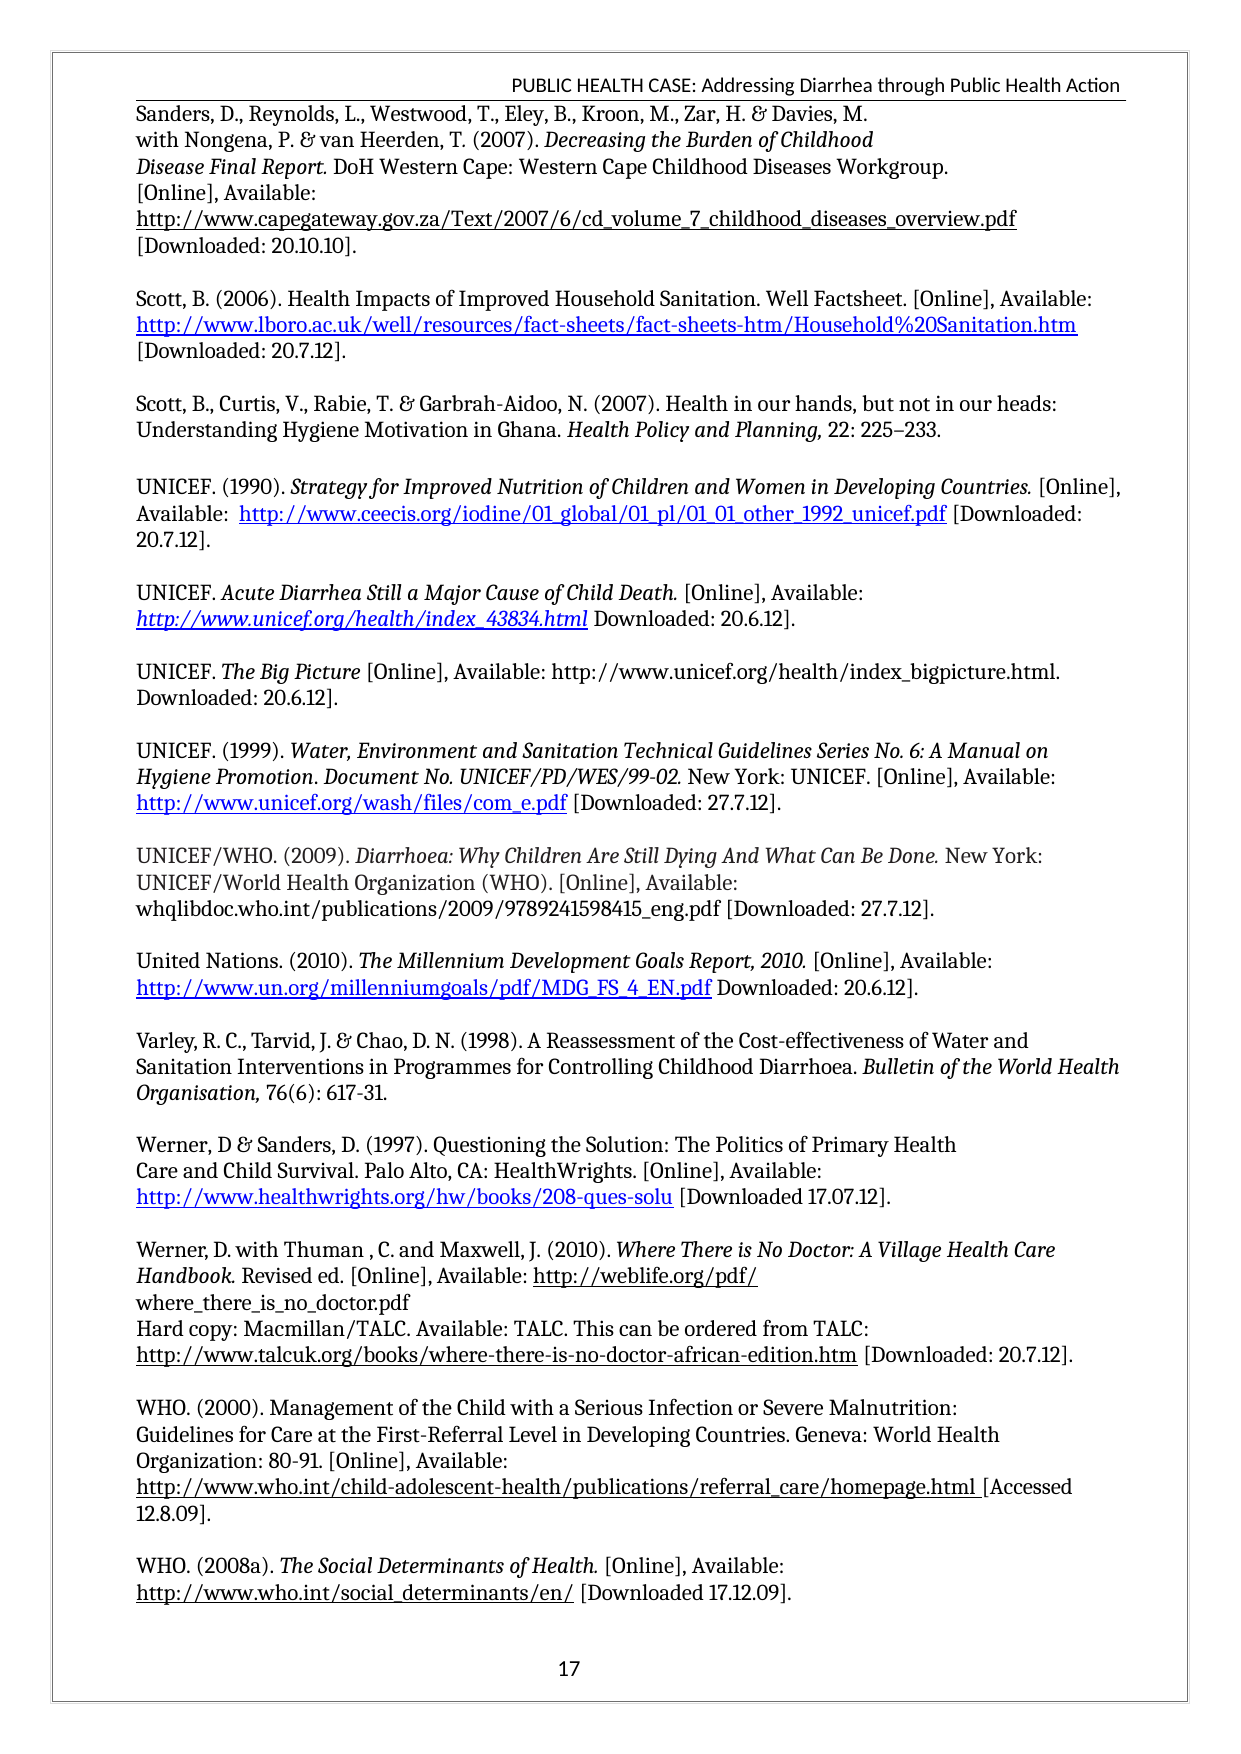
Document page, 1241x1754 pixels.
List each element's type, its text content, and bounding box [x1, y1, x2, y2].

text WHO. (2008a). The Social Determinants of Health. [Online], Available: http://www.who.int/social_determinants/en/ [Downloaded 17.12.09]. [136, 1553, 1126, 1606]
text [Online], Available: http://www.capegateway.gov.za/Text/2007/6/cd_volume_7_childhood_diseases_overview.pdf [Downloaded: 20.10.10]. [136, 180, 1126, 259]
text with Nongena, P. & van Heerden, T. (2007). Decreasing the Burden of Childhood [136, 127, 1126, 153]
text Sanders, D., Reynolds, L., Westwood, T., Eley, B., Kroon, M., Zar, H. & Davies, M. [136, 101, 1126, 127]
text UNICEF. (1990). Strategy for Improved Nutrition of Children and Women in Developing Countries. [Online], Available: http://www.ceecis.org/iodine/01_global/01_pl/01_01_other_1992_unicef.pdf [Downloaded: 20.7.12]. [136, 474, 1126, 553]
subtitle where_there_is_no_doctor.pdf [136, 1289, 1126, 1316]
subtitle Varley, R. C., Tarvid, J. & Chao, D. N. (1998). A Reassessment of the Cost-effectiveness of Water and Sanitation Interventions in Programmes for Controlling Childhood Diarrhoea. Bulletin of the World Health Organisation, 76(6): 617-31. [136, 1027, 1126, 1106]
text Guidelines for Care at the First-Referral Level in Developing Countries. Geneva: World Health Organization: 80-91. [Online], Available: http://www.who.int/child-adolescent-health/publications/referral_care/homepage.html [Accessed 12.8.09]. [136, 1421, 1126, 1527]
text UNICEF. (1999). Water, Environment and Sanitation Technical Guidelines Series No. 6: A Manual on Hygiene Promotion. Document No. UNICEF/PD/WES/99-02. New York: UNICEF. [Online], Available: http://www.unicef.org/wash/files/com_e.pdf [Downloaded: 27.7.12]. [136, 737, 1126, 817]
text Werner, D & Sanders, D. (1997). Questioning the Solution: The Politics of Primary Health [136, 1131, 1126, 1158]
text Hard copy: Macmillan/TALC. Available: TALC. This can be ordered from TALC: http://www.talcuk.org/books/where-there-is-no-doctor-african-edition.htm [Downloaded: 20.7.12]. [136, 1316, 1126, 1369]
text UNICEF. Acute Diarrhea Still a Major Cause of Child Death. [Online], Available: http://www.unicef.org/health/index_43834.html Downloaded: 20.6.12]. [136, 579, 1126, 632]
text Disease Final Report. DoH Western Cape: Western Cape Childhood Diseases Workgroup. [136, 153, 1126, 180]
text Scott, B., Curtis, V., Rabie, T. & Garbrah-Aidoo, N. (2007). Health in our hands, but not in our heads: Understanding Hygiene Motivation in Ghana. Health Policy and Planning, 22: 225–233. [136, 391, 1126, 443]
text Care and Child Survival. Palo Alto, CA: HealthWrights. [Online], Available: http://www.healthwrights.org/hw/books/208-ques-solu [Downloaded 17.07.12]. [136, 1158, 1126, 1211]
text United Nations. (2010). The Millennium Development Goals Report, 2010. [Online], Available: http://www.un.org/millenniumgoals/pdf/MDG_FS_4_EN.pdf Downloaded: 20.6.12]. [136, 948, 1126, 1001]
text UNICEF/WHO. (2009). Diarrhoea: Why Children Are Still Dying And What Can Be Done. New York: UNICEF/World Health Organization (WHO). [Online], Available: whqlibdoc.who.int/publications/2009/9789241598415_eng.pdf [Downloaded: 27.7.12]. [136, 843, 1126, 922]
text WHO. (2000). Management of the Child with a Serious Infection or Severe Malnutrition: [136, 1395, 1126, 1421]
subtitle Werner, D. with Thuman , C. and Maxwell, J. (2010). Where There is No Doctor: A Village Health Care Handbook. Revised ed. [Online], Available: http://weblife.org/pdf/ [136, 1237, 1126, 1289]
text Scott, B. (2006). Health Impacts of Improved Household Sanitation. Well Factsheet. [Online], Available: http://www.lboro.ac.uk/well/resources/fact-sheets/fact-sheets-htm/Household%20Sanitation.htm [Downloaded: 20.7.12]. [136, 285, 1126, 364]
text UNICEF. The Big Picture [Online], Available: http://www.unicef.org/health/index_bigpicture.html. Downloaded: 20.6.12]. [136, 658, 1126, 711]
